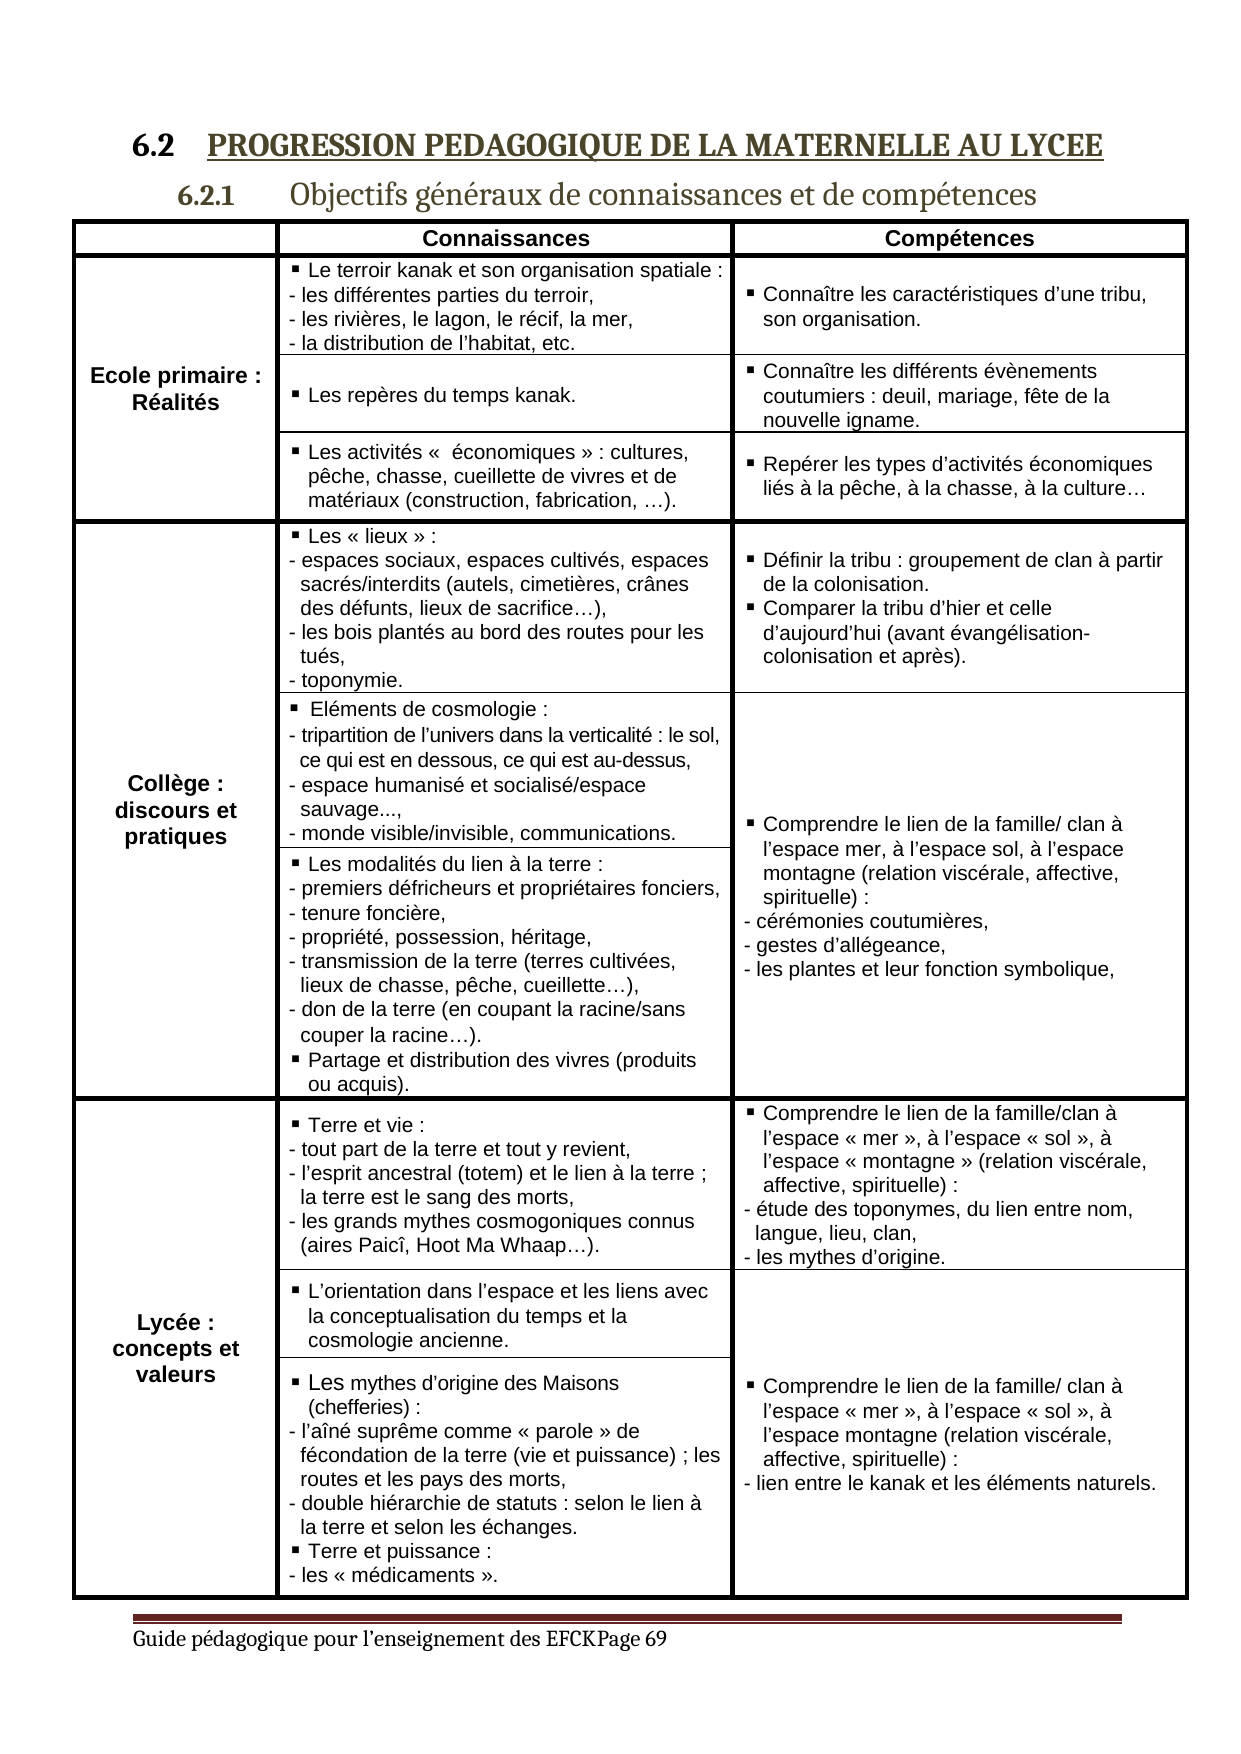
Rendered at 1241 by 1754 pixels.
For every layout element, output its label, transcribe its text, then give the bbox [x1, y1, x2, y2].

table_cell Les « lieux » : - espaces sociaux, espaces cultivés, espaces sacrés/interdits (autels, cimetières, crânes des défunts, lieux de sacrifice…), - les bois plantés au bord des routes pour les tués, - toponymie. [280, 524, 730, 692]
table_cell Définir la tribu : groupement de clan à partir de la colonisation. Comparer la tribu d’hier et celle d’aujourd’hui (avant évangélisation-colonisation et après). [735, 524, 1185, 692]
table_cell Lycée : concepts et valeurs [76, 1101, 275, 1595]
table_cell Ecole primaire : Réalités [76, 258, 275, 519]
table_cell Comprendre le lien de la famille/clan à l’espace « mer », à l’espace « sol », à l’espace « montagne » (relation viscérale, affective, spirituelle) : - étude des toponymes, du lien entre nom, langue, lieu, clan, - les mythes d’origine. [735, 1101, 1185, 1269]
table_cell Terre et vie : - tout part de la terre et tout y revient, - l’esprit ancestral (totem) et le lien à la terre ; la terre est le sang des morts, - les grands mythes cosmogoniques connus (aires Paicî, Hoot Ma Whaap…). [280, 1101, 730, 1269]
table_header [76, 224, 275, 253]
table_cell Les modalités du lien à la terre : - premiers défricheurs et propriétaires fonciers, - tenure foncière, - propriété, possession, héritage, - transmission de la terre (terres cultivées, lieux de chasse, pêche, cueillette…), - don de la terre (en coupant la racine/sans couper la racine…). Partage et distribution des vivres (produits ou acquis). [280, 848, 730, 1096]
table_cell Eléments de cosmologie : - tripartition de l’univers dans la verticalité : le sol, ce qui est en dessous, ce qui est au-dessus, - espace humanisé et socialisé/espace sauvage..., - monde visible/invisible, communications. [280, 693, 730, 847]
table_cell Les mythes d’origine des Maisons (chefferies) : - l’aîné suprême comme « parole » de fécondation de la terre (vie et puissance) ; les routes et les pays des morts, - double hiérarchie de statuts : selon le lien à la terre et selon les échanges. Terre et puissance : - les « médicaments ». [280, 1358, 730, 1595]
table_header Connaissances [280, 224, 730, 253]
table_cell Comprendre le lien de la famille/ clan à l’espace mer, à l’espace sol, à l’espace montagne (relation viscérale, affective, spirituelle) : - cérémonies coutumières, - gestes d’allégeance, - les plantes et leur fonction symbolique, [735, 693, 1185, 1096]
table_cell Les repères du temps kanak. [280, 355, 730, 431]
table_cell Les activités « économiques » : cultures, pêche, chasse, cueillette de vivres et de matériaux (construction, fabrication, …). [280, 433, 730, 519]
table_cell Collège : discours et pratiques [76, 524, 275, 1096]
table_cell Le terroir kanak et son organisation spatiale : - les différentes parties du terroir, - les rivières, le lagon, le récif, la mer, - la distribution de l’habitat, etc. [280, 258, 730, 354]
table_cell Connaître les différents évènements coutumiers : deuil, mariage, fête de la nouvelle igname. [735, 355, 1185, 431]
table_header Compétences [735, 224, 1185, 253]
subtitle Objectifs généraux de connaissances et de compétences [177, 175, 1122, 213]
table_cell Repérer les types d’activités économiques liés à la pêche, à la chasse, à la culture… [735, 433, 1185, 519]
table_cell Comprendre le lien de la famille/ clan à l’espace « mer », à l’espace « sol », à l’espace montagne (relation viscérale, affective, spirituelle) : - lien entre le kanak et les éléments naturels. [735, 1270, 1185, 1595]
subtitle PROGRESSION PEDAGOGIQUE DE LA MATERNELLE AU LYCEE [132, 127, 1167, 165]
table_cell L’orientation dans l’espace et les liens avec la conceptualisation du temps et la cosmologie ancienne. [280, 1270, 730, 1357]
table_cell Connaître les caractéristiques d’une tribu, son organisation. [735, 258, 1185, 354]
